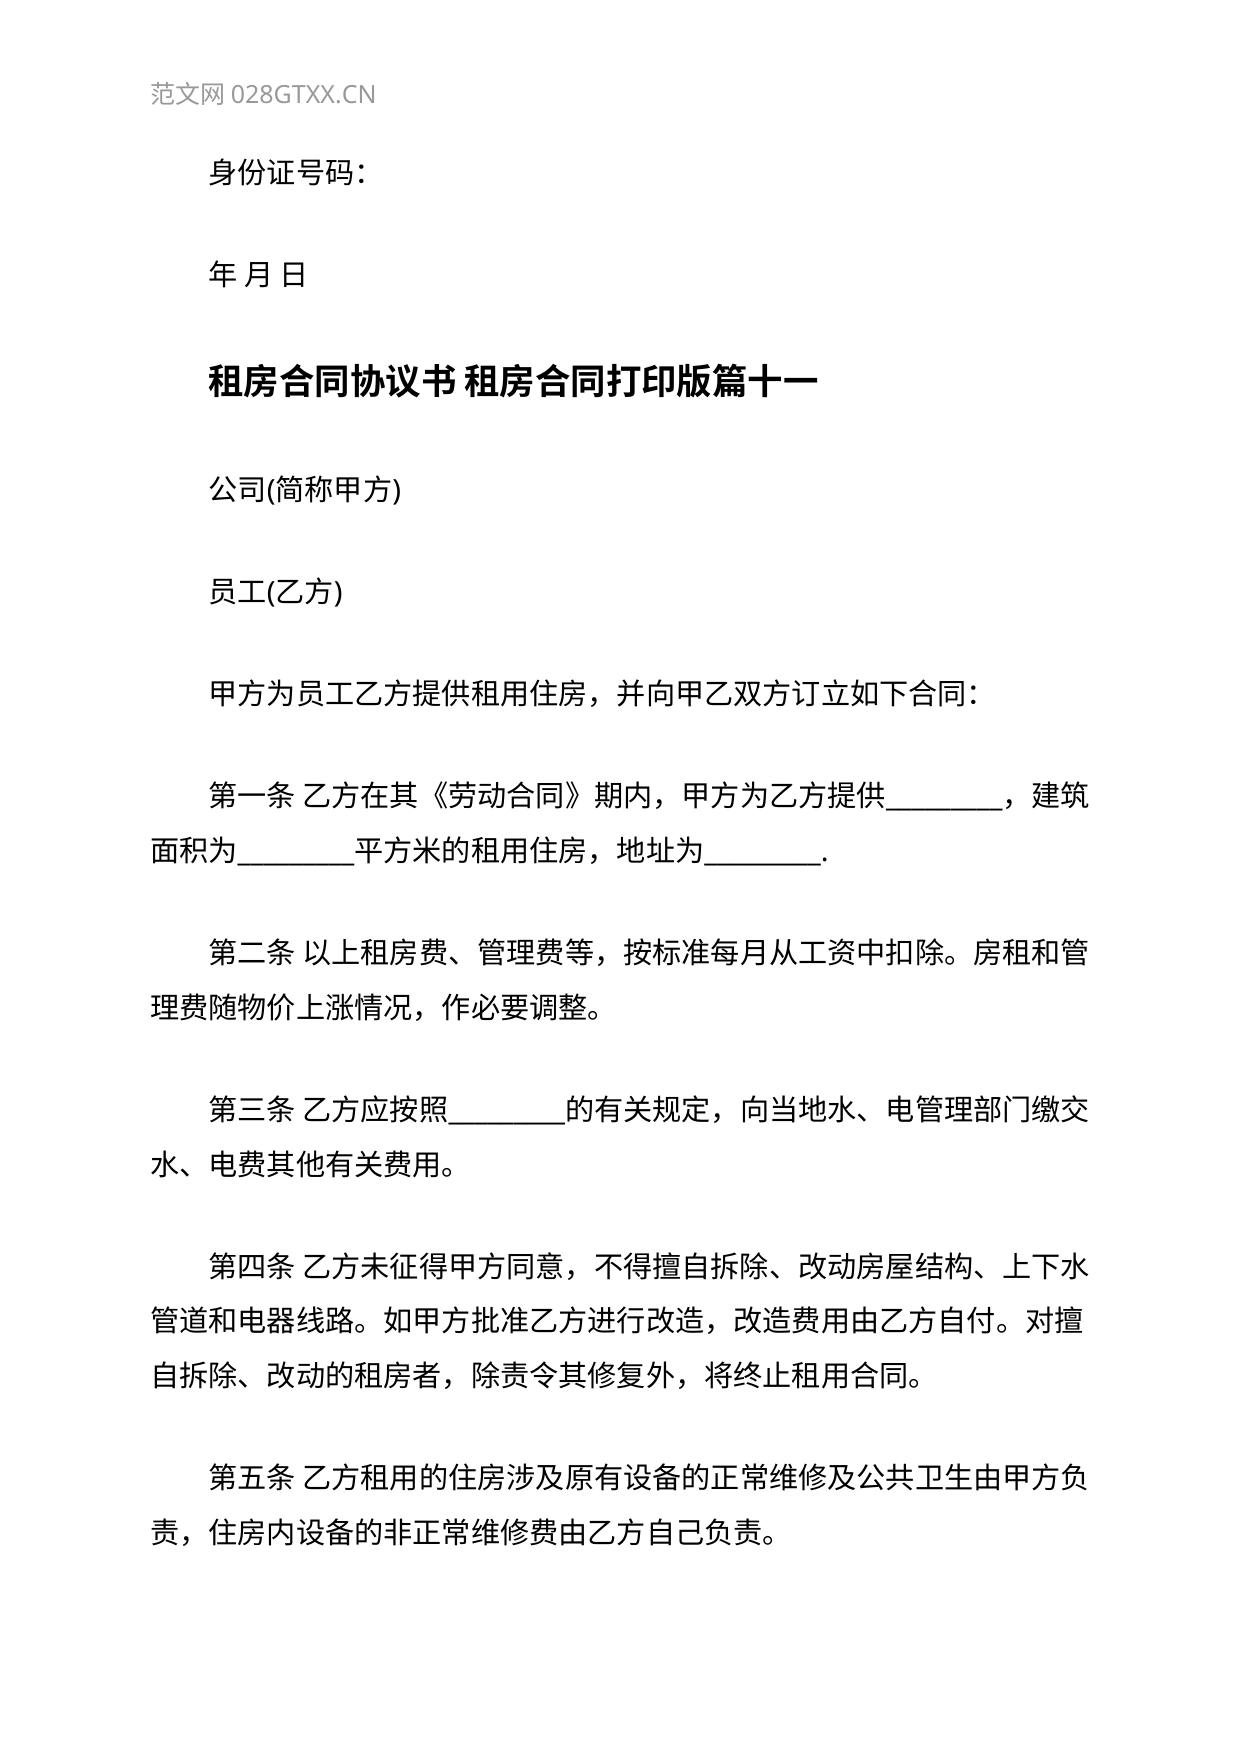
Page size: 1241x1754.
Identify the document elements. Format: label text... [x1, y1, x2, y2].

text 第四条 乙方未征得甲方同意，不得擅自拆除、改动房屋结构、上下水管道和电器线路。如甲方批准乙方进行改造，改造费用由乙方自付。对擅自拆除、改动的租房者，除责令其修复外，将终止租用合同。 [150, 1243, 1090, 1395]
text 第二条 以上租房费、管理费等，按标准每月从工资中扣除。房租和管理费随物价上涨情况，作必要调整。 [150, 930, 1090, 1027]
text 身份证号码： [150, 150, 1090, 192]
text 员工(乙方) [150, 569, 1090, 611]
text 第五条 乙方租用的住房涉及原有设备的正常维修及公共卫生由甲方负责，住房内设备的非正常维修费由乙方自己负责。 [150, 1455, 1090, 1552]
text 公司(简称甲方) [150, 467, 1090, 509]
text 年 月 日 [150, 252, 1090, 294]
text 第一条 乙方在其《劳动合同》期内，甲方为乙方提供_________，建筑面积为_________平方米的租用住房，地址为_________. [150, 773, 1090, 870]
text 第三条 乙方应按照_________的有关规定，向当地水、电管理部门缴交水、电费其他有关费用。 [150, 1086, 1090, 1184]
text 甲方为员工乙方提供租用住房，并向甲乙双方订立如下合同： [150, 671, 1090, 713]
text 租房合同协议书 租房合同打印版篇十一 [150, 353, 1090, 405]
